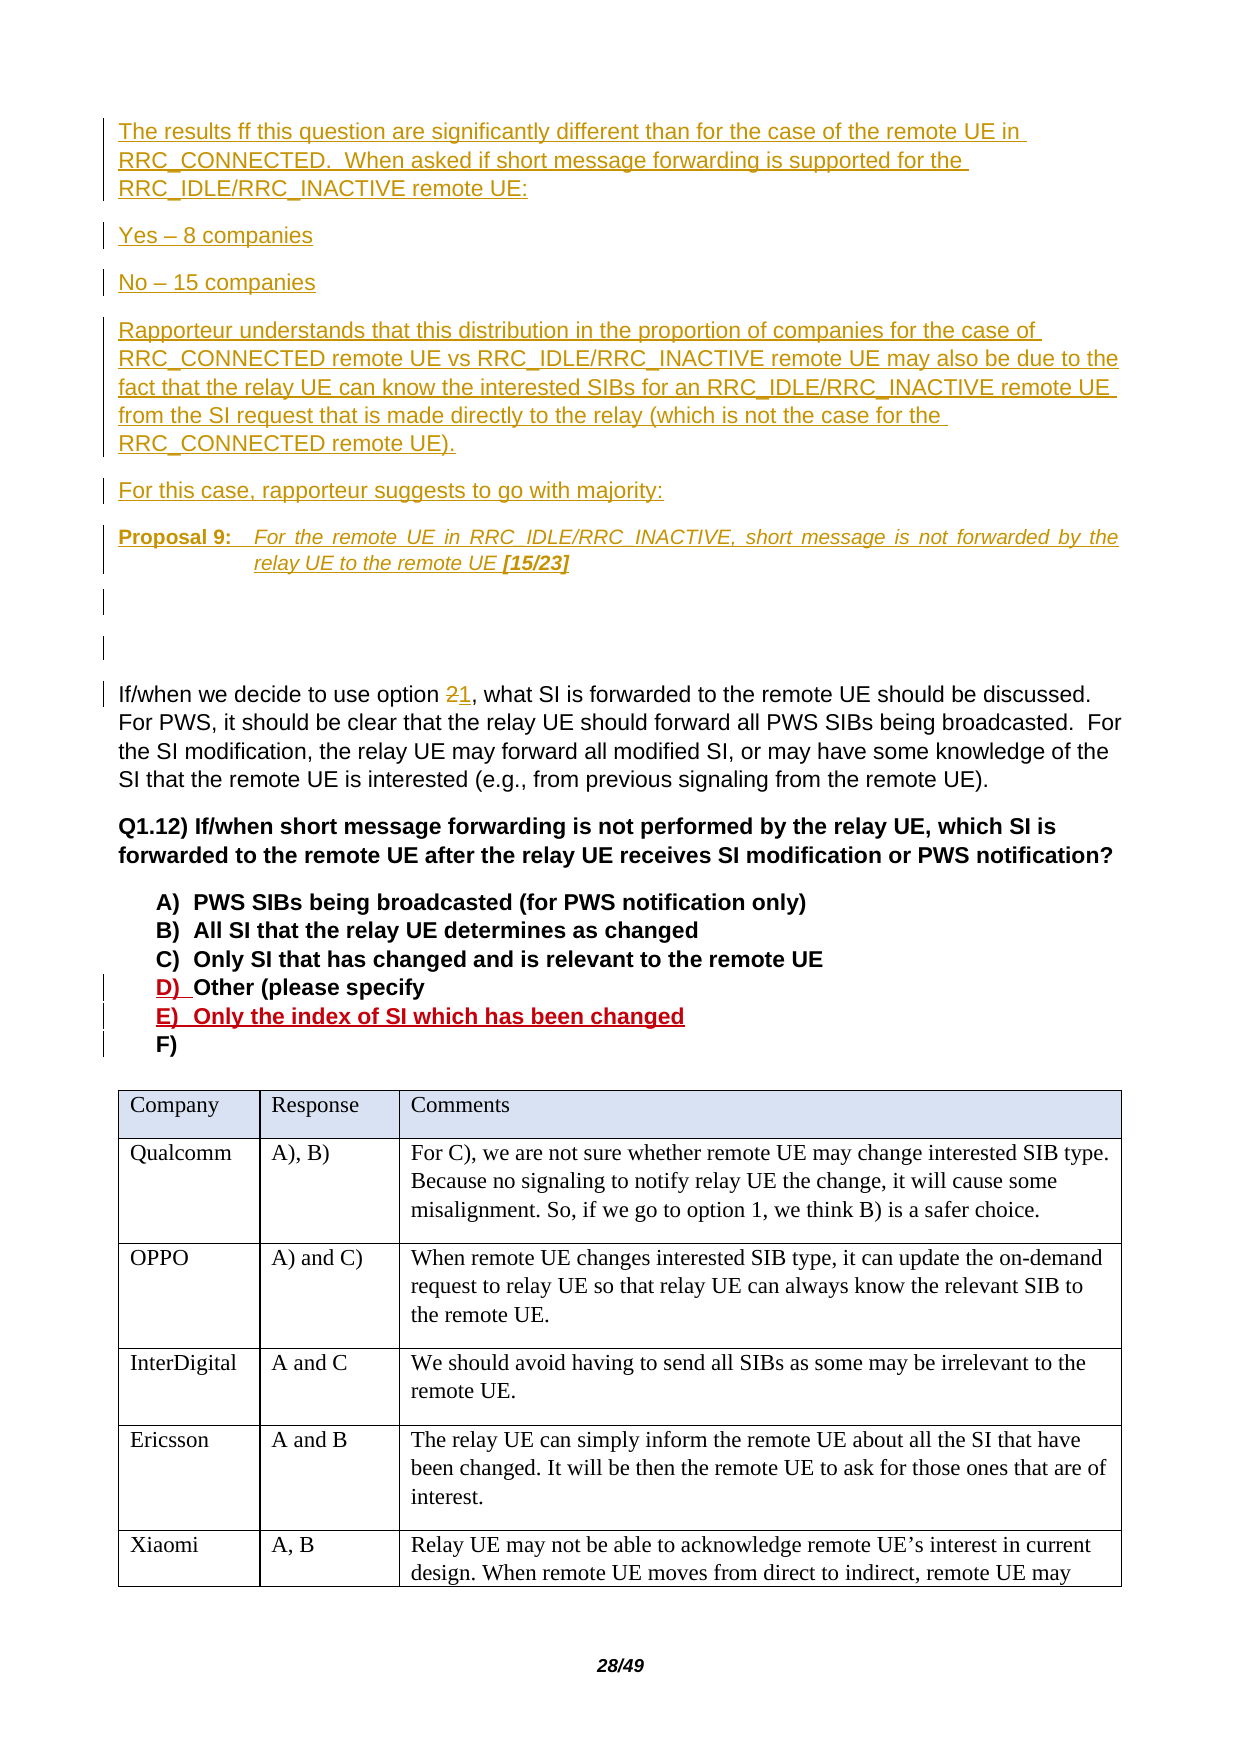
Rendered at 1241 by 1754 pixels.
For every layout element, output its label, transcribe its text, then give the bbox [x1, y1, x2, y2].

table_cell A, B [261, 1531, 399, 1586]
table_cell InterDigital [119, 1349, 259, 1425]
list Only SI that has changed and is relevant to the remote UE [156, 946, 1122, 972]
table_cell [400, 1531, 1121, 1586]
text Q1.12) If/when short message forwarding is not performed by the relay UE, which SI is forwarded to the remote UE after the relay UE receives SI modification or PWS notification? [118, 813, 1122, 868]
table_header Response [261, 1091, 399, 1138]
table_cell A and B [261, 1426, 399, 1530]
table_cell A and C [261, 1349, 399, 1425]
list All SI that the relay UE determines as changed [156, 917, 1122, 944]
list Other (please specify [156, 974, 1122, 1001]
text If/when we decide to use option , what SI is forwarded to the remote UE should be discussed. For PWS, it should be clear that the relay UE should forward all PWS SIBs being broadcasted. For the SI modification, the relay UE may forward all modified SI, or may have some knowledge of the SI that the remote UE is interested (e.g., from previous signaling from the remote UE). [118, 681, 1122, 792]
table_cell When remote UE changes interested SIB type, it can update the on-demand request to relay UE so that relay UE can always know the relevant SIB to the remote UE. [400, 1244, 1121, 1348]
list PWS SIBs being broadcasted (for PWS notification only) [156, 889, 1122, 915]
table_cell OPPO [119, 1244, 259, 1348]
table_cell A) and C) [261, 1244, 399, 1348]
table_header Company [119, 1091, 259, 1138]
table_header Comments [400, 1091, 1121, 1138]
table_cell Qualcomm [119, 1139, 259, 1243]
table_cell For C), we are not sure whether remote UE may change interested SIB type. Because no signaling to notify relay UE the change, it will cause some misalignment. So, if we go to option 1, we think B) is a safer choice. [400, 1139, 1121, 1243]
table_cell Xiaomi [119, 1531, 259, 1586]
table_cell A), B) [261, 1139, 399, 1243]
table_cell The relay UE can simply inform the remote UE about all the SI that have been changed. It will be then the remote UE to ask for those ones that are of interest. [400, 1426, 1121, 1530]
table_cell We should avoid having to send all SIBs as some may be irrelevant to the remote UE. [400, 1349, 1121, 1425]
table_cell Ericsson [119, 1426, 259, 1530]
